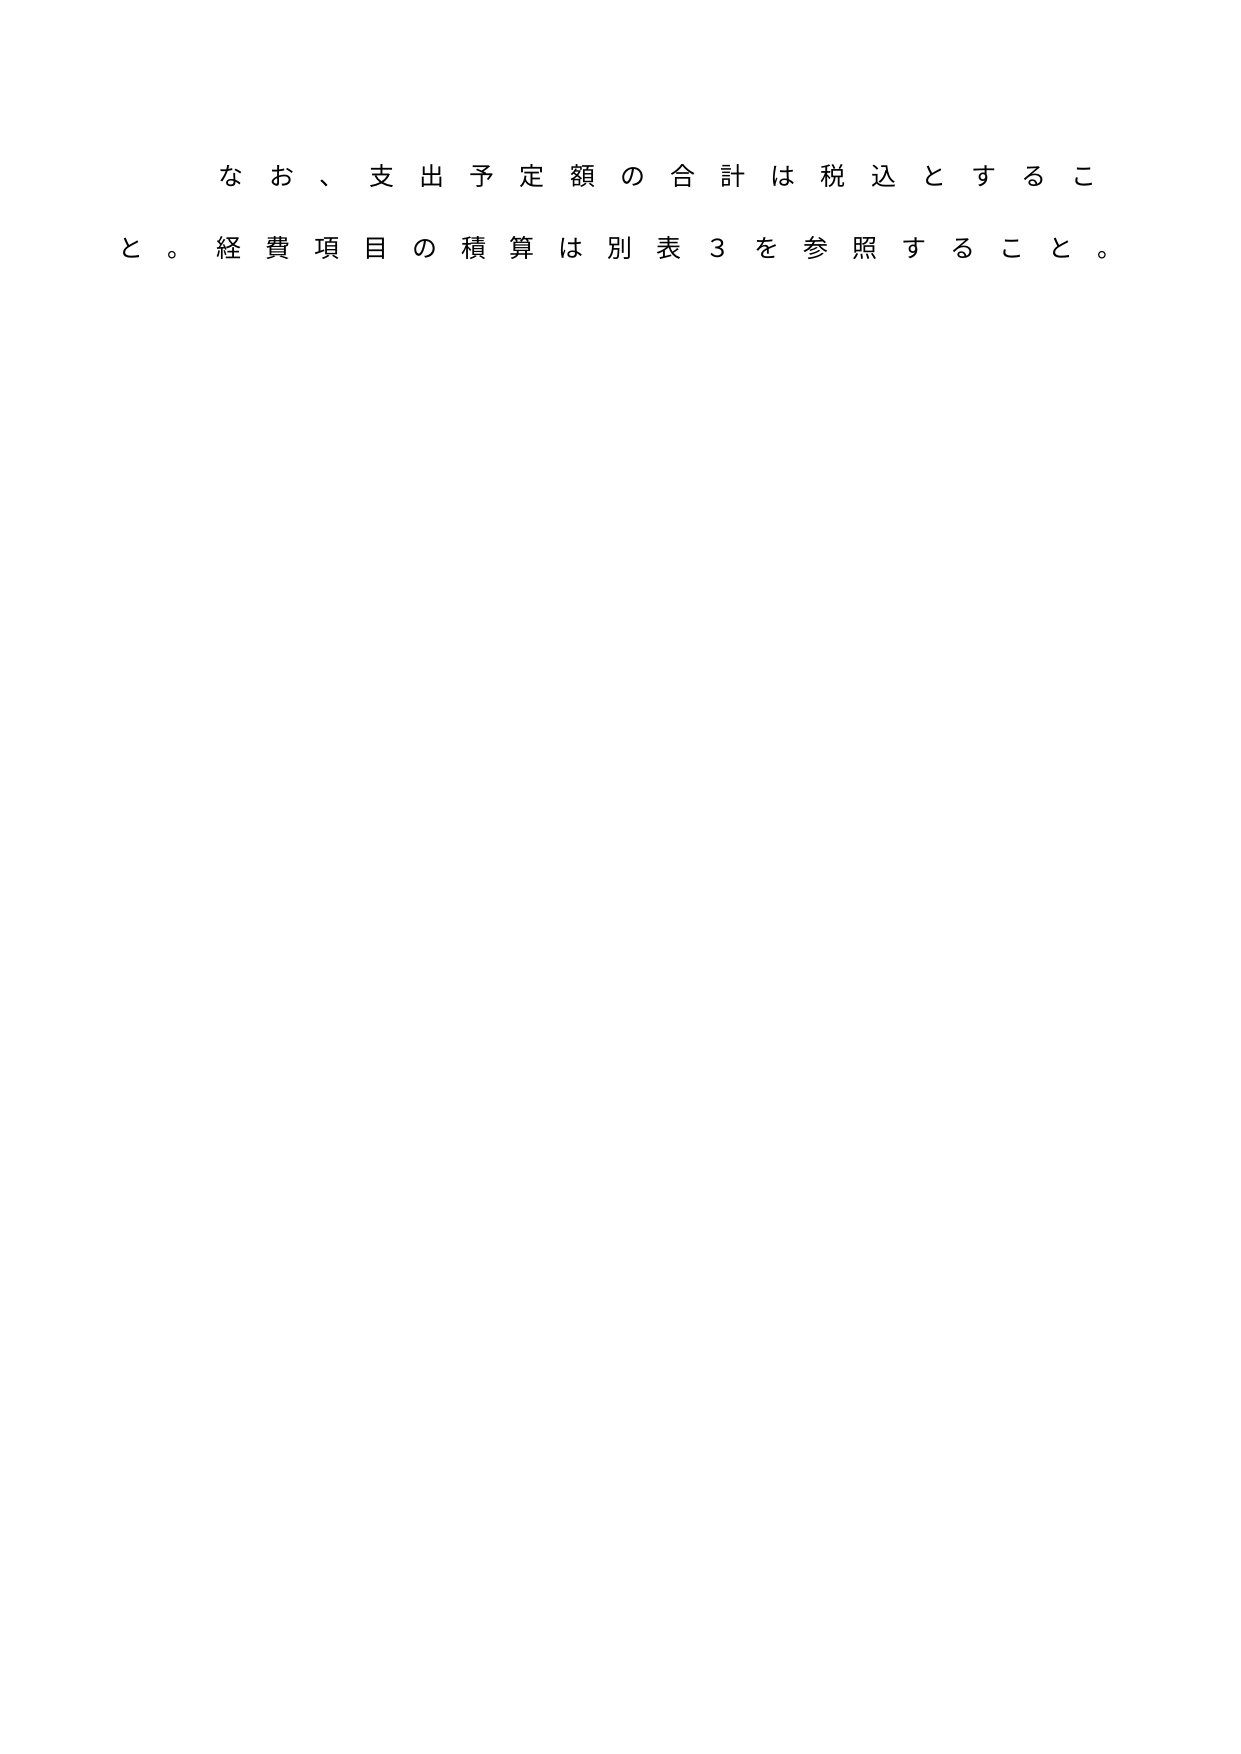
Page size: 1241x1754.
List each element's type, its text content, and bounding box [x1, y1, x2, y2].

text なお、支出予定額の合計は税込とすること。経費項目の積算は別表３を参照すること。 [118, 138, 1122, 282]
